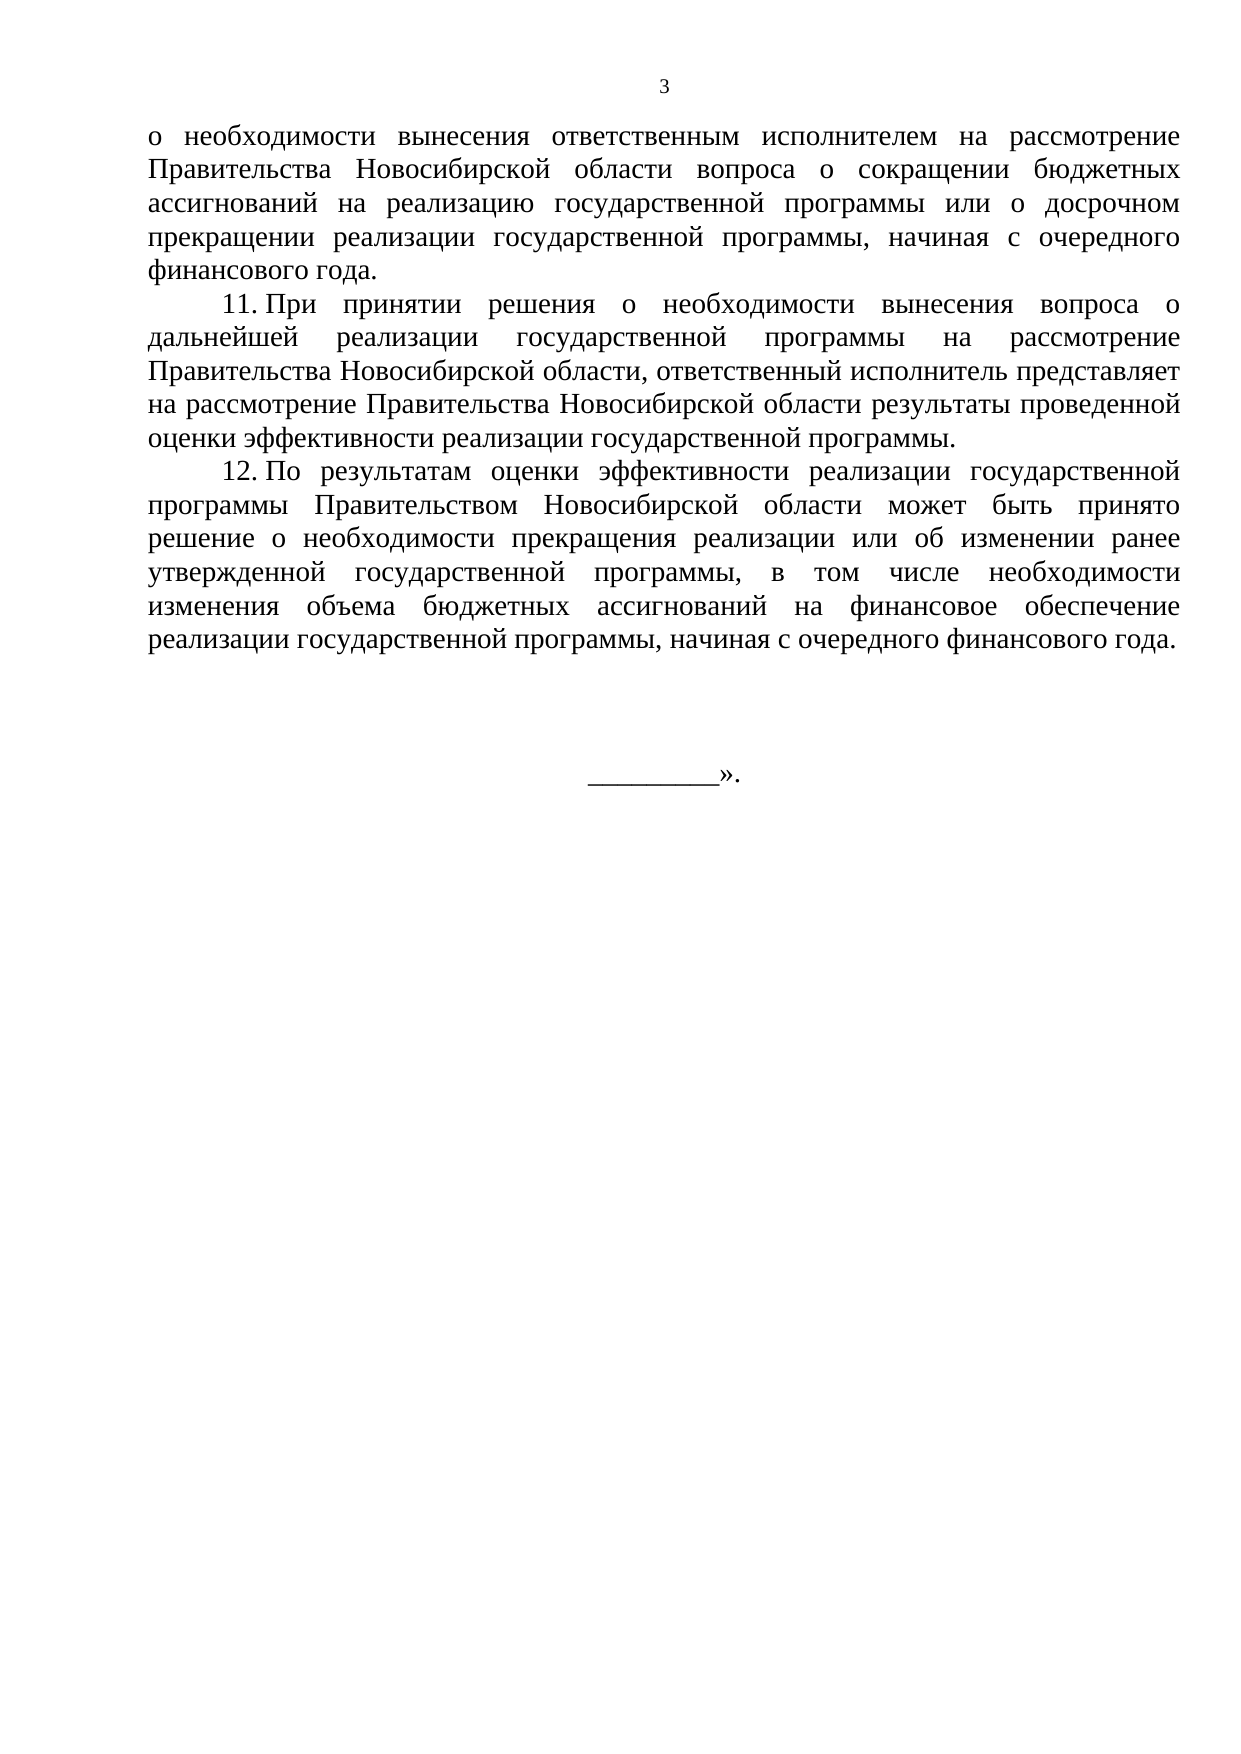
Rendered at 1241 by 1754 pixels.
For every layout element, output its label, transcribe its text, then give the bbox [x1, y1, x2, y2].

text 12. По результатам оценки эффективности реализации государственной программы Правительством Новосибирской области может быть принято решение о необходимости прекращения реализации или об изменении ранее утвержденной государственной программы, в том числе необходимости изменения объема бюджетных ассигнований на финансовое обеспечение реализации государственной программы, начиная с очередного финансового года. [148, 453, 1181, 655]
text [148, 118, 1181, 286]
text 11. При принятии решения о необходимости вынесения вопроса о дальнейшей реализации государственной программы на рассмотрение Правительства Новосибирской области, ответственный исполнитель представляет на рассмотрение Правительства Новосибирской области результаты проведенной оценки эффективности реализации государственной программы. [148, 286, 1181, 453]
text _________». [148, 755, 1181, 789]
